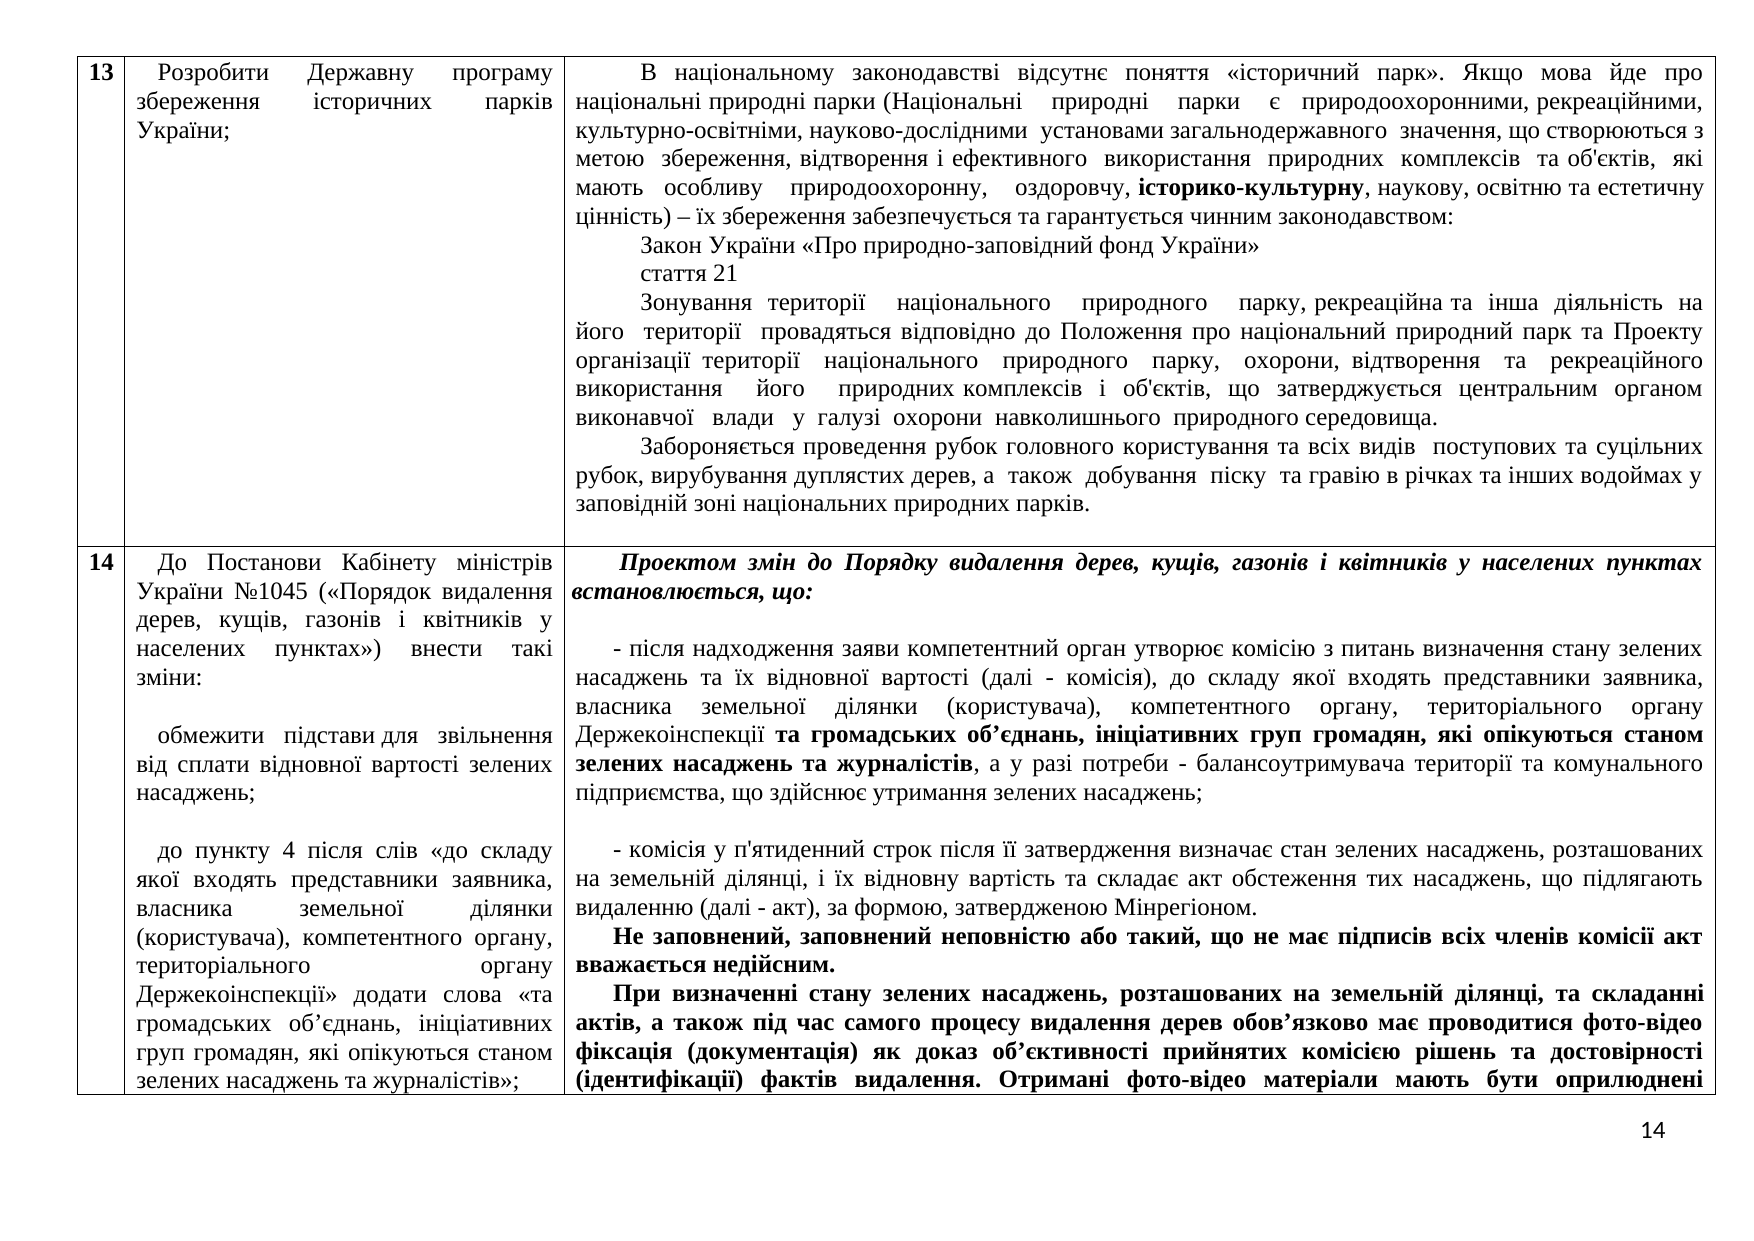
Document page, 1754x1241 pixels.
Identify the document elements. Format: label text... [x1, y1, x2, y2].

table_cell 14 [78, 547, 124, 1094]
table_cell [565, 547, 1715, 1094]
table_cell 13 [78, 57, 124, 546]
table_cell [125, 547, 564, 1094]
table_cell Розробити Державну програму збереження історичних парків України; [125, 57, 564, 546]
table_cell В національному законодавстві відсутнє поняття «історичний парк». Якщо мова йде про національні природні парки (Національні природні парки є природоохоронними, рекреаційними, культурно-освітніми, науково-дослідними установами загальнодержавного значення, що створюються з метою збереження, відтворення і ефективного використання природних комплексів та об'єктів, які мають особливу природоохоронну, оздоровчу, історико-культурну, наукову, освітню та естетичну цінність) – їх збереження забезпечується та гарантується чинним законодавством: Закон України «Про природно-заповідний фонд України» стаття 21 Зонування території національного природного парку, рекреаційна та інша діяльність на його території провадяться відповідно до Положення про національний природний парк та Проекту організації території національного природного парку, охорони, відтворення та рекреаційного використання його природних комплексів і об'єктів, що затверджується центральним органом виконавчої влади у галузі охорони навколишнього природного середовища. Забороняється проведення рубок головного користування та всіх видів поступових та суцільних рубок, вирубування дуплястих дерев, а також добування піску та гравію в річках та інших водоймах у заповідній зоні національних природних парків. [565, 57, 1715, 546]
